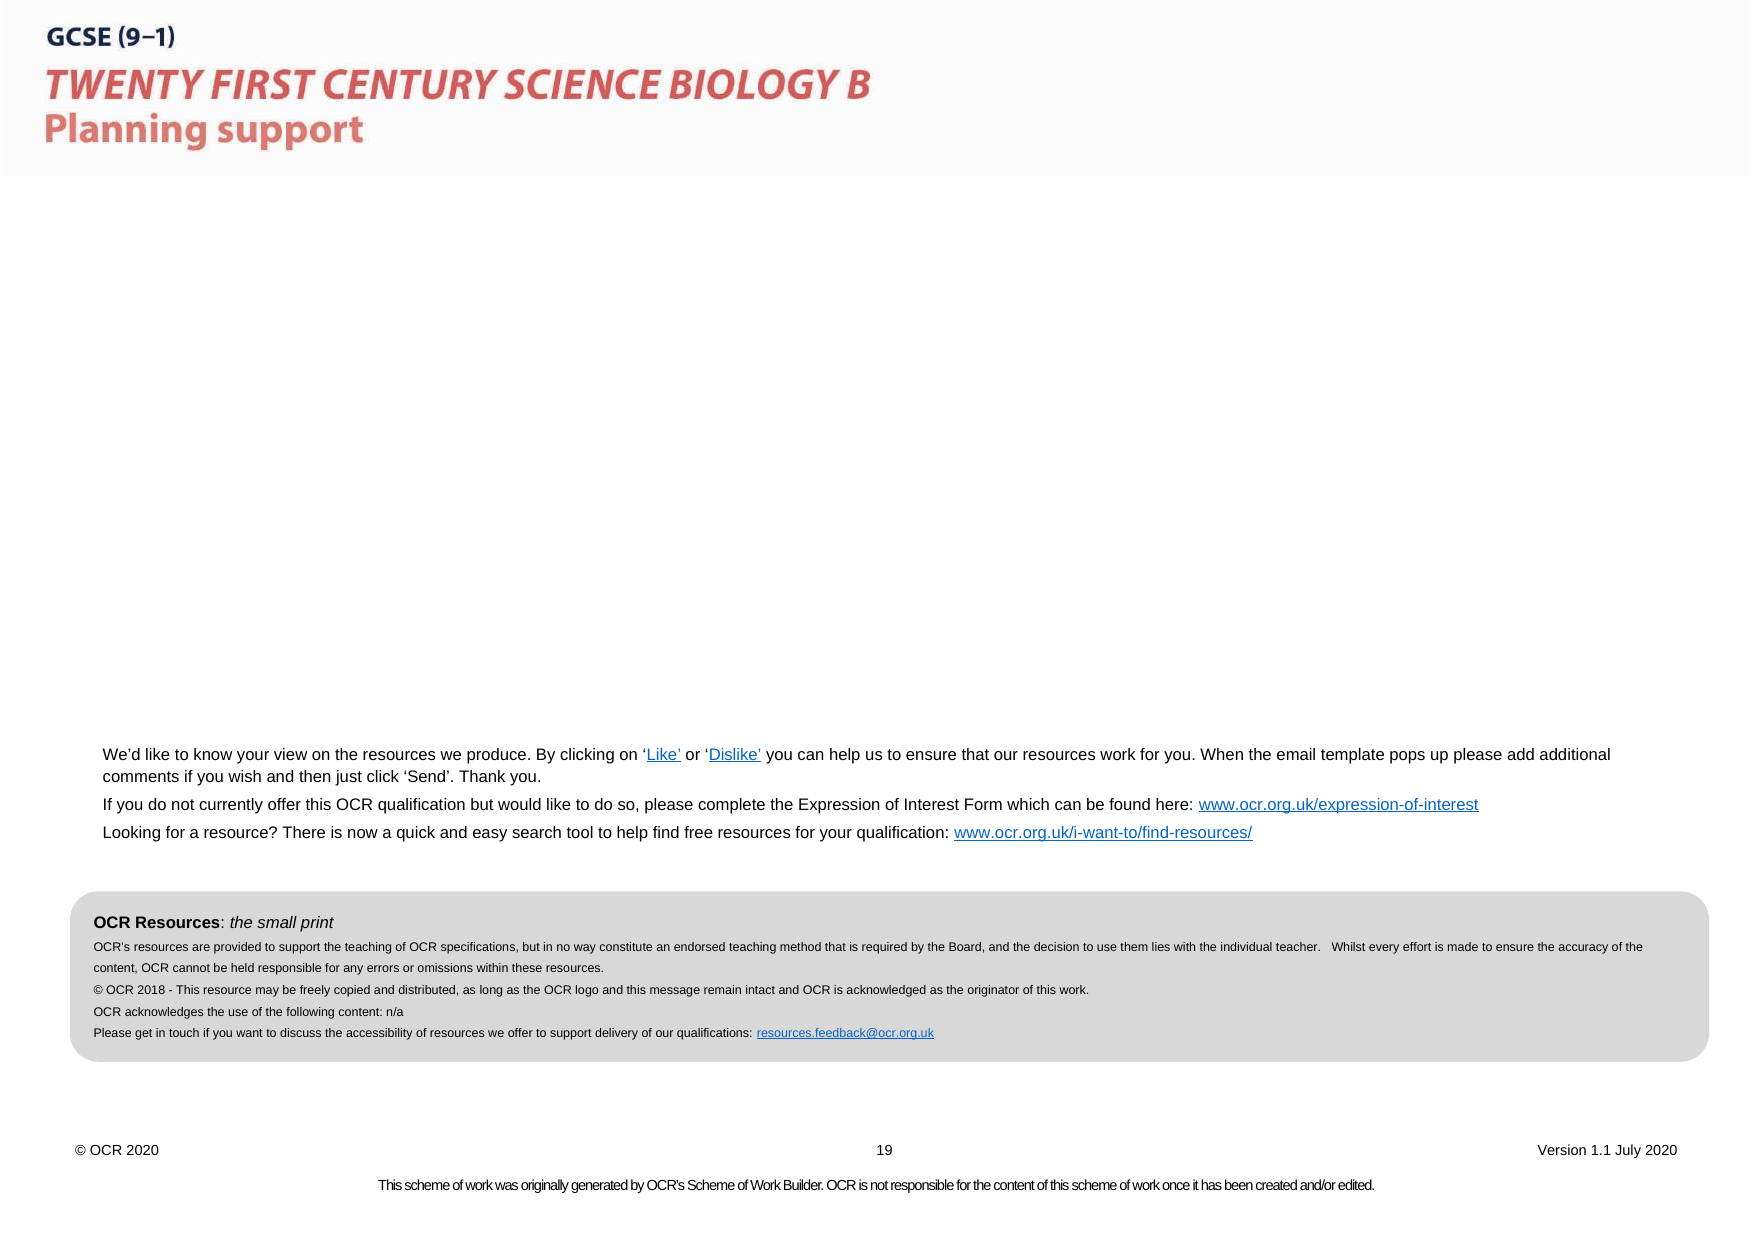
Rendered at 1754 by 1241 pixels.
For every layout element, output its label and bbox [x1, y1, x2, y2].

picture [2, 0, 1748, 175]
